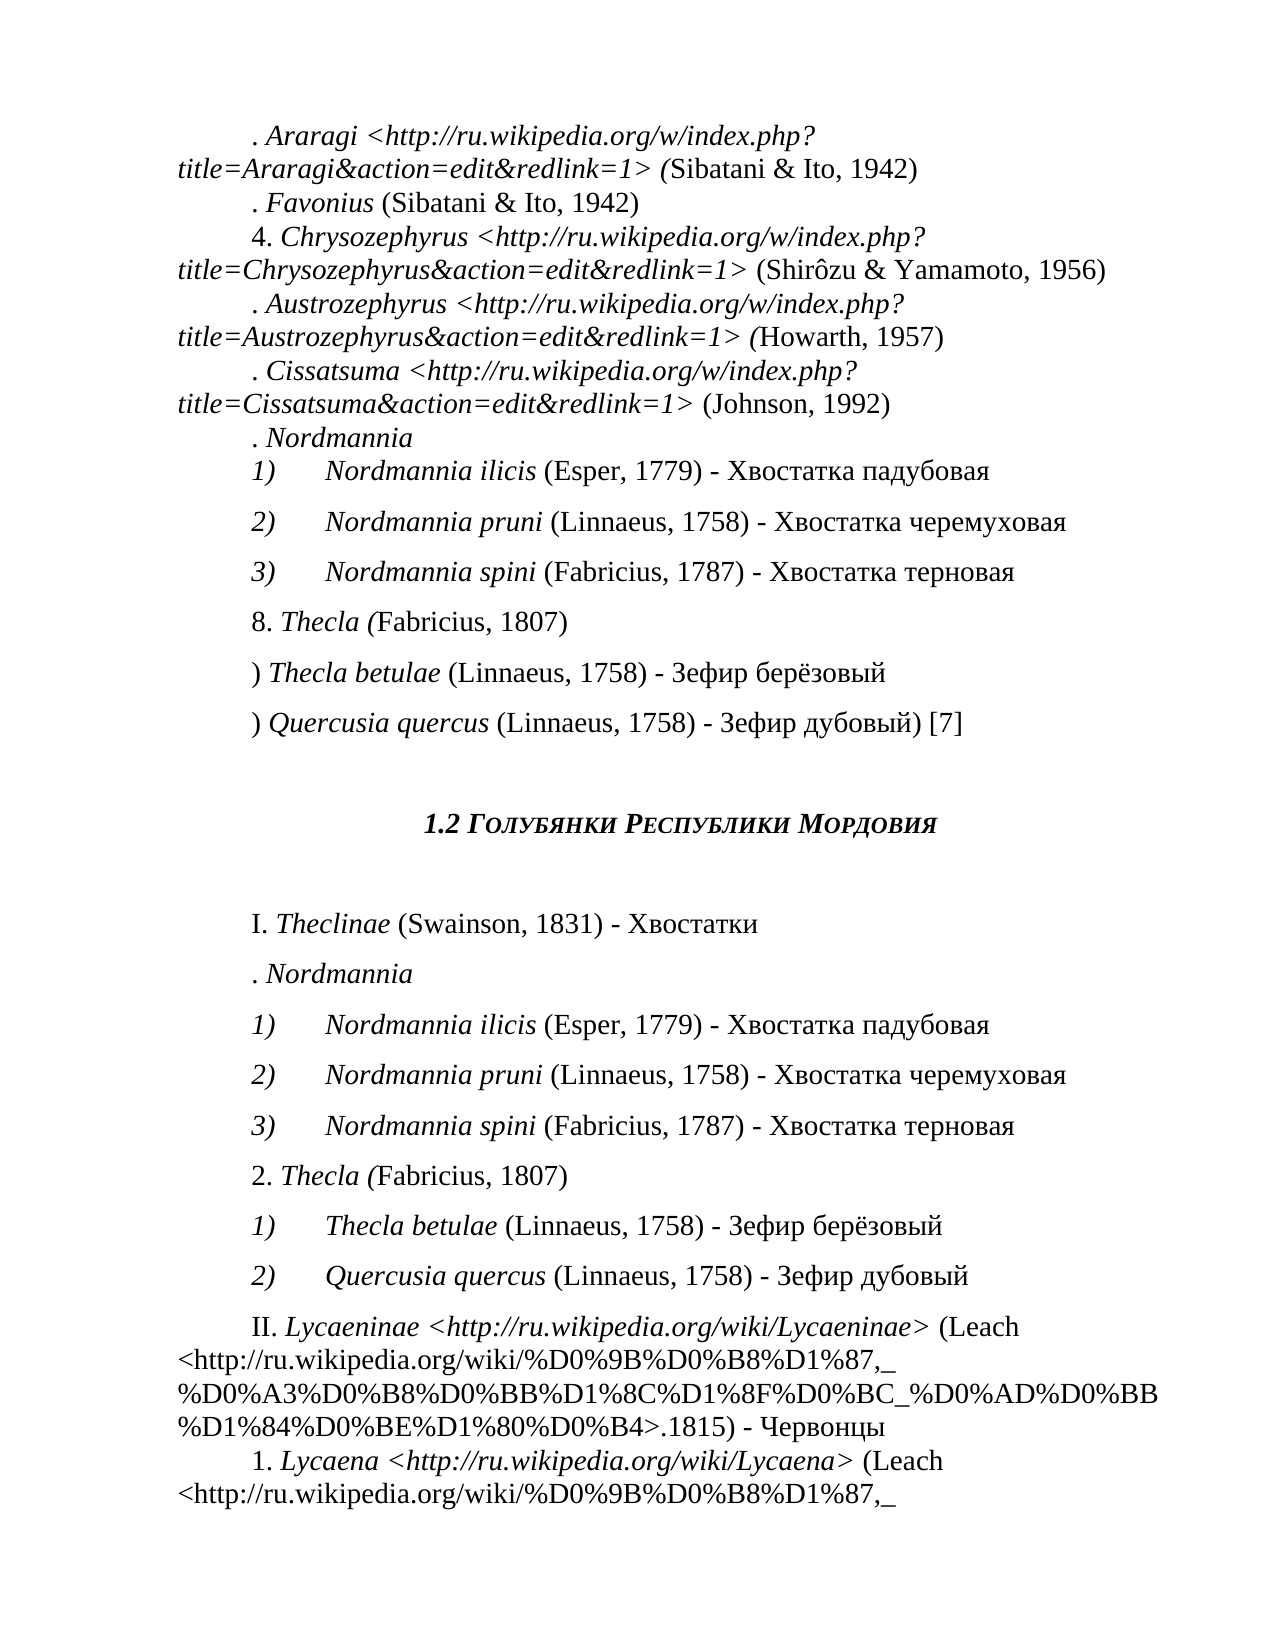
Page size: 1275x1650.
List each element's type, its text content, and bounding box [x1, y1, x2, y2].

text 8. Thecla (Fabricius, 1807) [177, 604, 1186, 638]
text 1) Nordmannia ilicis (Esper, 1779) - Хвостатка падубовая [177, 453, 1186, 487]
text 2) Nordmannia pruni (Linnaeus, 1758) - Хвостатка черемуховая [177, 1057, 1186, 1091]
text 3) Nordmannia spini (Fabricius, 1787) - Хвостатка терновая [177, 1108, 1186, 1141]
text I. Theclinae (Swainson, 1831) - Хвостатки [177, 906, 1186, 940]
text . Araragi <http://ru.wikipedia.org/w/index.php?title=Araragi&action=edit&redlink=1> (Sibatani & Ito, 1942) [177, 118, 1186, 185]
text . Cissatsuma <http://ru.wikipedia.org/w/index.php?title=Cissatsuma&action=edit&redlink=1> (Johnson, 1992) [177, 353, 1186, 420]
text 4. Chrysozephyrus <http://ru.wikipedia.org/w/index.php?title=Chrysozephyrus&action=edit&redlink=1> (Shirôzu & Yamamoto, 1956) [177, 219, 1186, 286]
text ) Quercusia quercus (Linnaeus, 1758) - Зефир дубовый) [7] [177, 705, 1186, 739]
text 1) Thecla betulae (Linnaeus, 1758) - Зефир берёзовый [177, 1208, 1186, 1242]
subtitle 1.2 Голубянки Республики Мордовия [177, 806, 1186, 839]
text ) Thecla betulae (Linnaeus, 1758) - Зефир берёзовый [177, 655, 1186, 688]
text . Favonius (Sibatani & Ito, 1942) [177, 185, 1186, 219]
text . Nordmannia [177, 957, 1186, 990]
text II. Lycaeninae <http://ru.wikipedia.org/wiki/Lycaeninae> (Leach <http://ru.wikipedia.org/wiki/%D0%9B%D0%B8%D1%87,_%D0%A3%D0%B8%D0%BB%D1%8C%D1%8F%D0%BC_%D0%AD%D0%BB%D1%84%D0%BE%D1%80%D0%B4>.1815) - Червонцы [177, 1309, 1186, 1443]
text . Austrozephyrus <http://ru.wikipedia.org/w/index.php?title=Austrozephyrus&action=edit&redlink=1> (Howarth, 1957) [177, 286, 1186, 353]
text 3) Nordmannia spini (Fabricius, 1787) - Хвостатка терновая [177, 554, 1186, 588]
text 1) Nordmannia ilicis (Esper, 1779) - Хвостатка падубовая [177, 1007, 1186, 1041]
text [177, 1443, 1186, 1510]
text 2) Nordmannia pruni (Linnaeus, 1758) - Хвостатка черемуховая [177, 504, 1186, 537]
text 2. Thecla (Fabricius, 1807) [177, 1158, 1186, 1191]
text . Nordmannia [177, 420, 1186, 453]
text 2) Quercusia quercus (Linnaeus, 1758) - Зефир дубовый [177, 1258, 1186, 1292]
